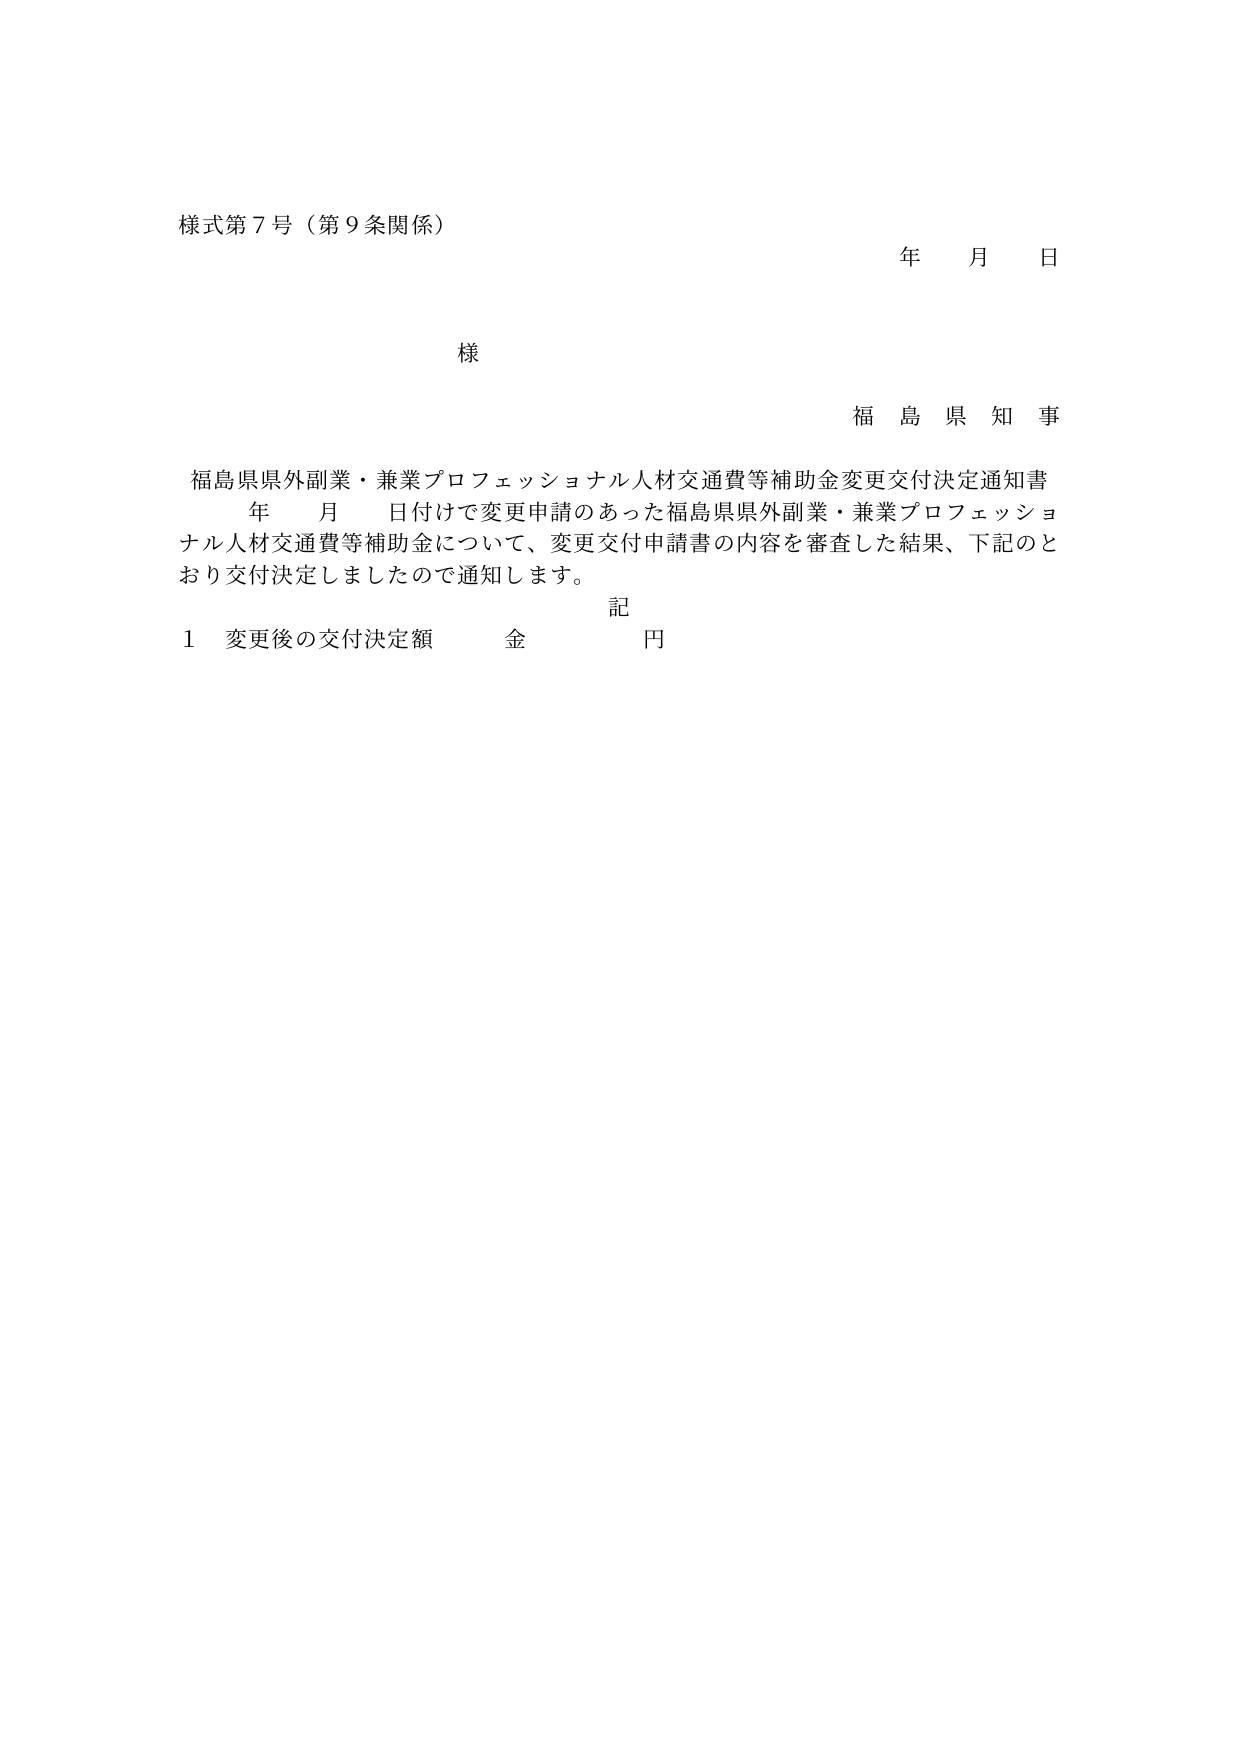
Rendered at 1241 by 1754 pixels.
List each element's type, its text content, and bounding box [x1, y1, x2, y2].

text 記 [179, 590, 1061, 622]
text 様 [179, 336, 1061, 367]
text 福 島 県 知 事 [179, 399, 1061, 431]
text 年 月 日付けで変更申請のあった福島県県外副業・兼業プロフェッショナル人材交通費等補助金について、変更交付申請書の内容を審査した結果、下記のとおり交付決定しましたので通知します。 [179, 494, 1061, 590]
text 様式第７号（第９条関係） [179, 209, 1061, 240]
text １ 変更後の交付決定額 金 円 [179, 622, 1061, 653]
text 年 月 日 [179, 240, 1061, 272]
text 福島県県外副業・兼業プロフェッショナル人材交通費等補助金変更交付決定通知書 [179, 463, 1061, 494]
